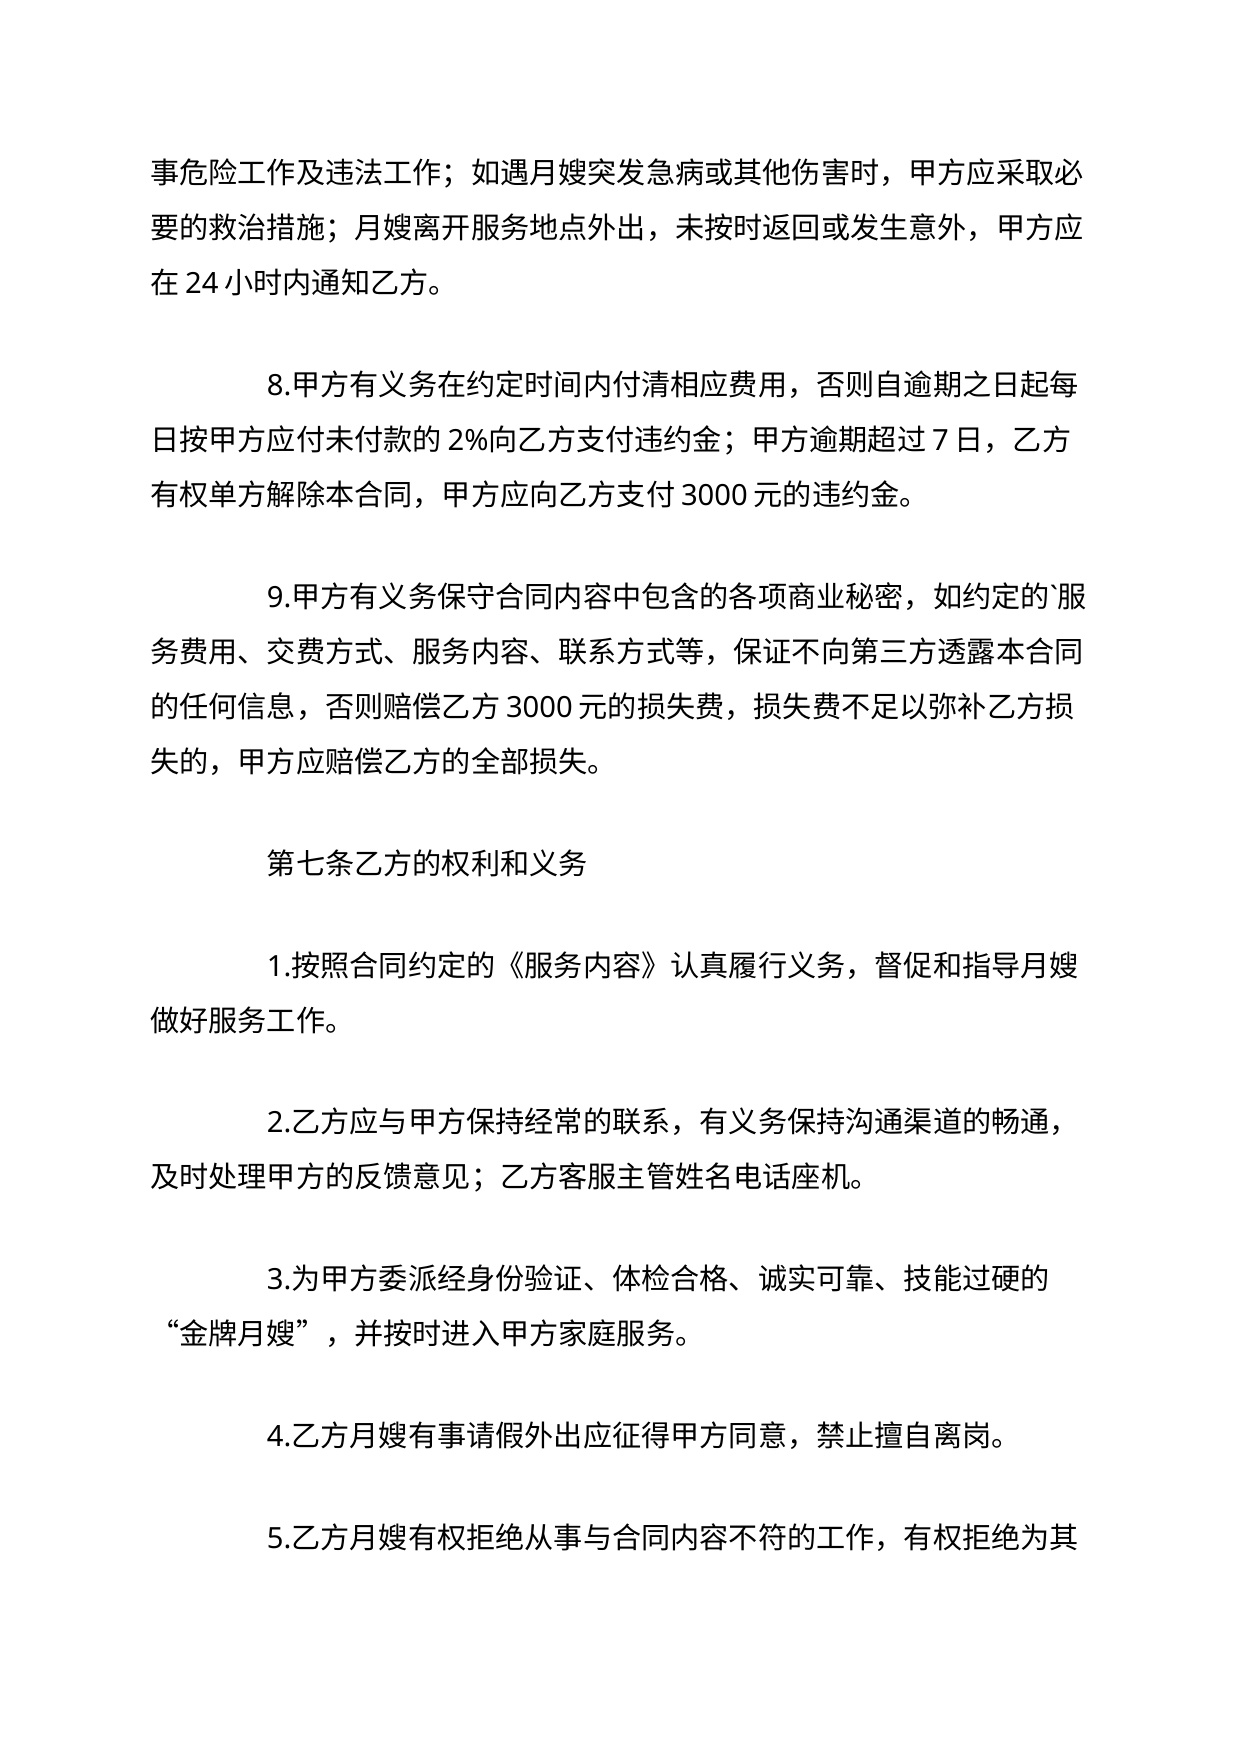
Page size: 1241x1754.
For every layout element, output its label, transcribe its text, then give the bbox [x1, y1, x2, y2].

text 9.甲方有义务保守合同内容中包含的各项商业秘密，如约定的`服务费用、交费方式、服务内容、联系方式等，保证不向第三方透露本合同的任何信息，否则赔偿乙方3000元的损失费，损失费不足以弥补乙方损失的，甲方应赔偿乙方的全部损失。 [150, 574, 1090, 781]
text 4.乙方月嫂有事请假外出应征得甲方同意，禁止擅自离岗。 [150, 1412, 1090, 1455]
text 1.按照合同约定的《服务内容》认真履行义务，督促和指导月嫂做好服务工作。 [150, 942, 1090, 1039]
text 3.为甲方委派经身份验证、体检合格、诚实可靠、技能过硬的“金牌月嫂”，并按时进入甲方家庭服务。 [150, 1256, 1090, 1353]
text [150, 1514, 1090, 1557]
text 8.甲方有义务在约定时间内付清相应费用，否则自逾期之日起每日按甲方应付未付款的2%向乙方支付违约金；甲方逾期超过7日，乙方有权单方解除本合同，甲方应向乙方支付3000元的违约金。 [150, 362, 1090, 514]
text 2.乙方应与甲方保持经常的联系，有义务保持沟通渠道的畅通，及时处理甲方的反馈意见；乙方客服主管姓名电话座机。 [150, 1099, 1090, 1196]
text 第七条乙方的权利和义务 [150, 840, 1090, 883]
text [150, 150, 1090, 302]
